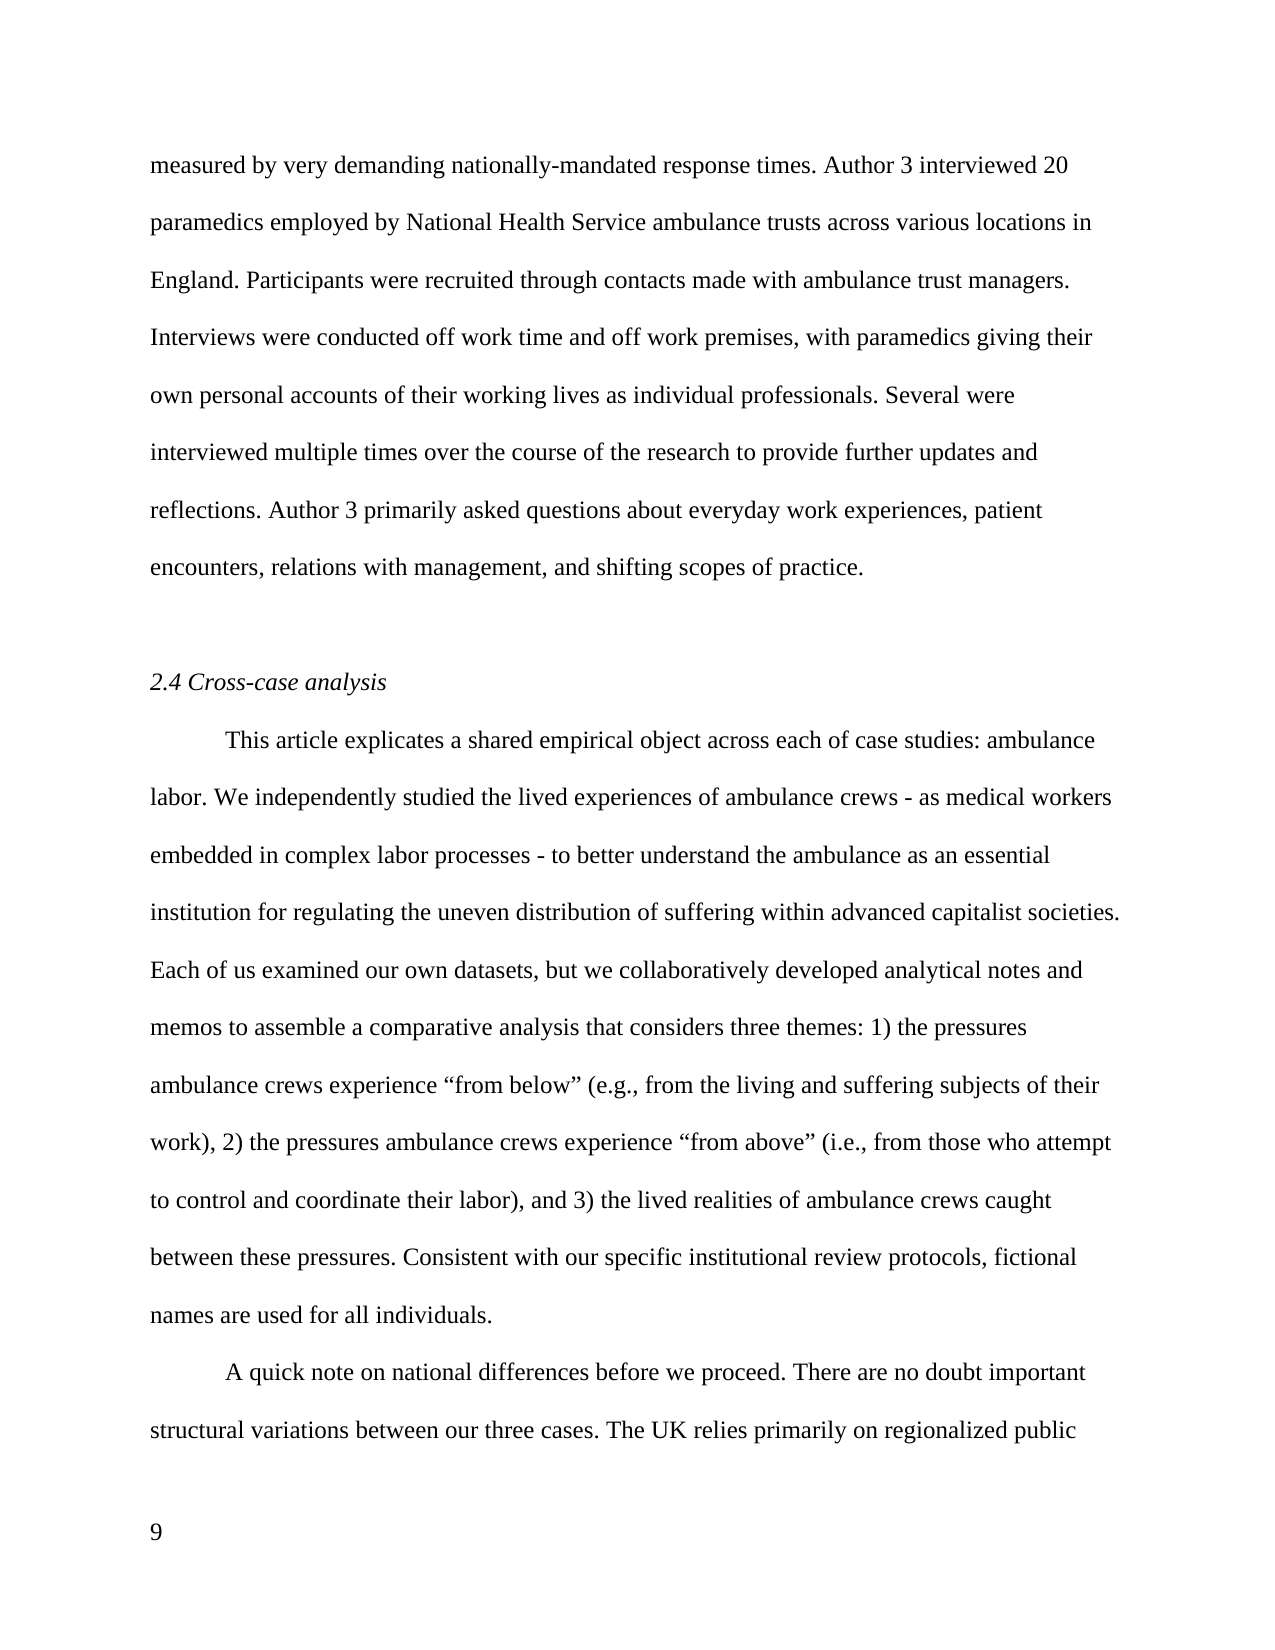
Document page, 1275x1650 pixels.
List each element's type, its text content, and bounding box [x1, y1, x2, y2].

text This article explicates a shared empirical object across each of case studies: ambulance labor. We independently studied the lived experiences of ambulance crews - as medical workers embedded in complex labor processes - to better understand the ambulance as an essential institution for regulating the uneven distribution of suffering within advanced capitalist societies. Each of us examined our own datasets, but we collaboratively developed analytical notes and memos to assemble a comparative analysis that considers three themes: 1) the pressures ambulance crews experience “from below” (e.g., from the living and suffering subjects of their work), 2) the pressures ambulance crews experience “from above” (i.e., from those who attempt to control and coordinate their labor), and 3) the lived realities of ambulance crews caught between these pressures. Consistent with our specific institutional review protocols, fictional names are used for all individuals. [150, 725, 1125, 1329]
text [150, 1357, 1125, 1444]
text 2.4 Cross-case analysis [150, 667, 1125, 696]
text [150, 150, 1125, 581]
